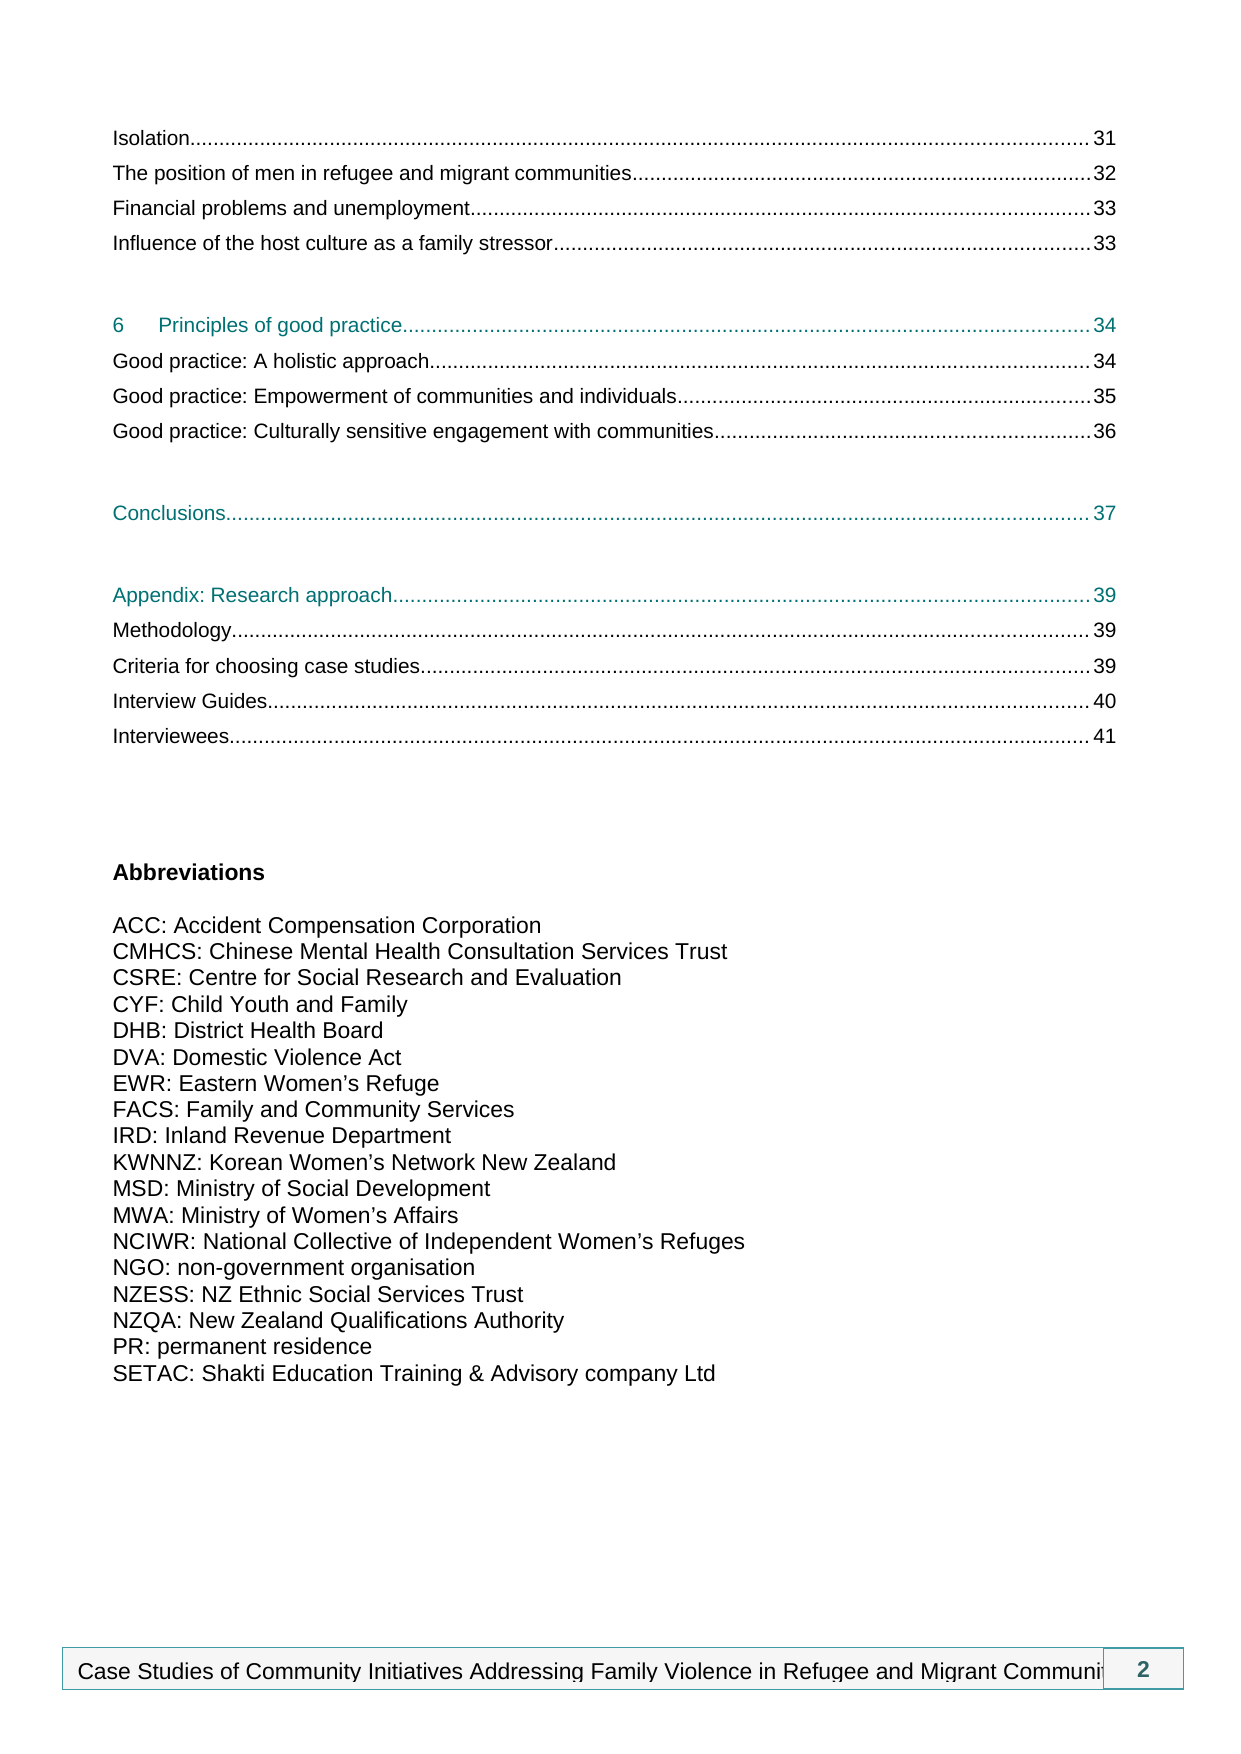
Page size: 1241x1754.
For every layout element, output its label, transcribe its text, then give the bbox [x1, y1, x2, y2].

text Abbreviations [112, 859, 1152, 885]
text Isolation 31 [112, 121, 1152, 150]
text CSRE: Centre for Social Research and Evaluation [112, 964, 1152, 991]
text KWNNZ: Korean Women’s Network New [112, 1149, 1152, 1175]
text PR: permanent residence [112, 1333, 1152, 1360]
text DHB: District Health Board [112, 1017, 1152, 1043]
text The position of men in refugee and migrant communities 32 [112, 156, 1152, 185]
text Conclusions 37 [112, 496, 1152, 525]
text CYF: Child Youth and Family [112, 991, 1152, 1017]
text Good practice: Culturally sensitive engagement with communities 36 [112, 413, 1152, 443]
text Methodology 39 [112, 613, 1152, 642]
text MWA: Ministry of Women’s Affairs [112, 1202, 1152, 1228]
text MSD: Ministry of Social Development [112, 1175, 1152, 1202]
text EWR: Eastern Women’s Refuge [112, 1070, 1152, 1096]
text Criteria for choosing case studies 39 [112, 648, 1152, 677]
text Appendix: Research approach 39 [112, 578, 1152, 607]
text NCIWR: National Collective of Independent Women’s Refuges [112, 1228, 1152, 1254]
text NZQA: Qualifications Authority [112, 1307, 1152, 1333]
text ACC: Accident Compensation Corporation [112, 912, 1152, 938]
text DVA: Domestic Violence Act [112, 1043, 1152, 1070]
text Interviewees 41 [112, 718, 1152, 748]
text SETAC: Shakti Education Training & Advisory company Ltd [112, 1360, 1152, 1386]
text Good practice: A holistic approach 34 [112, 343, 1152, 372]
text Financial problems and unemployment 33 [112, 191, 1152, 220]
text Influence of the host culture as a family stressor 33 [112, 226, 1152, 255]
text NZESS: NZ Ethnic Social Services Trust [112, 1281, 1152, 1307]
text 6 Principles of good practice 34 [112, 308, 1152, 337]
text Interview Guides 40 [112, 683, 1152, 712]
text FACS: Family and Community Services [112, 1096, 1152, 1122]
text IRD: Inland Revenue Department [112, 1122, 1152, 1149]
text Good practice: Empowerment of communities and individuals 35 [112, 378, 1152, 407]
text NGO: non-government organisation [112, 1254, 1152, 1281]
text CMHCS: Chinese Mental Health Consultation Services Trust [112, 938, 1152, 964]
